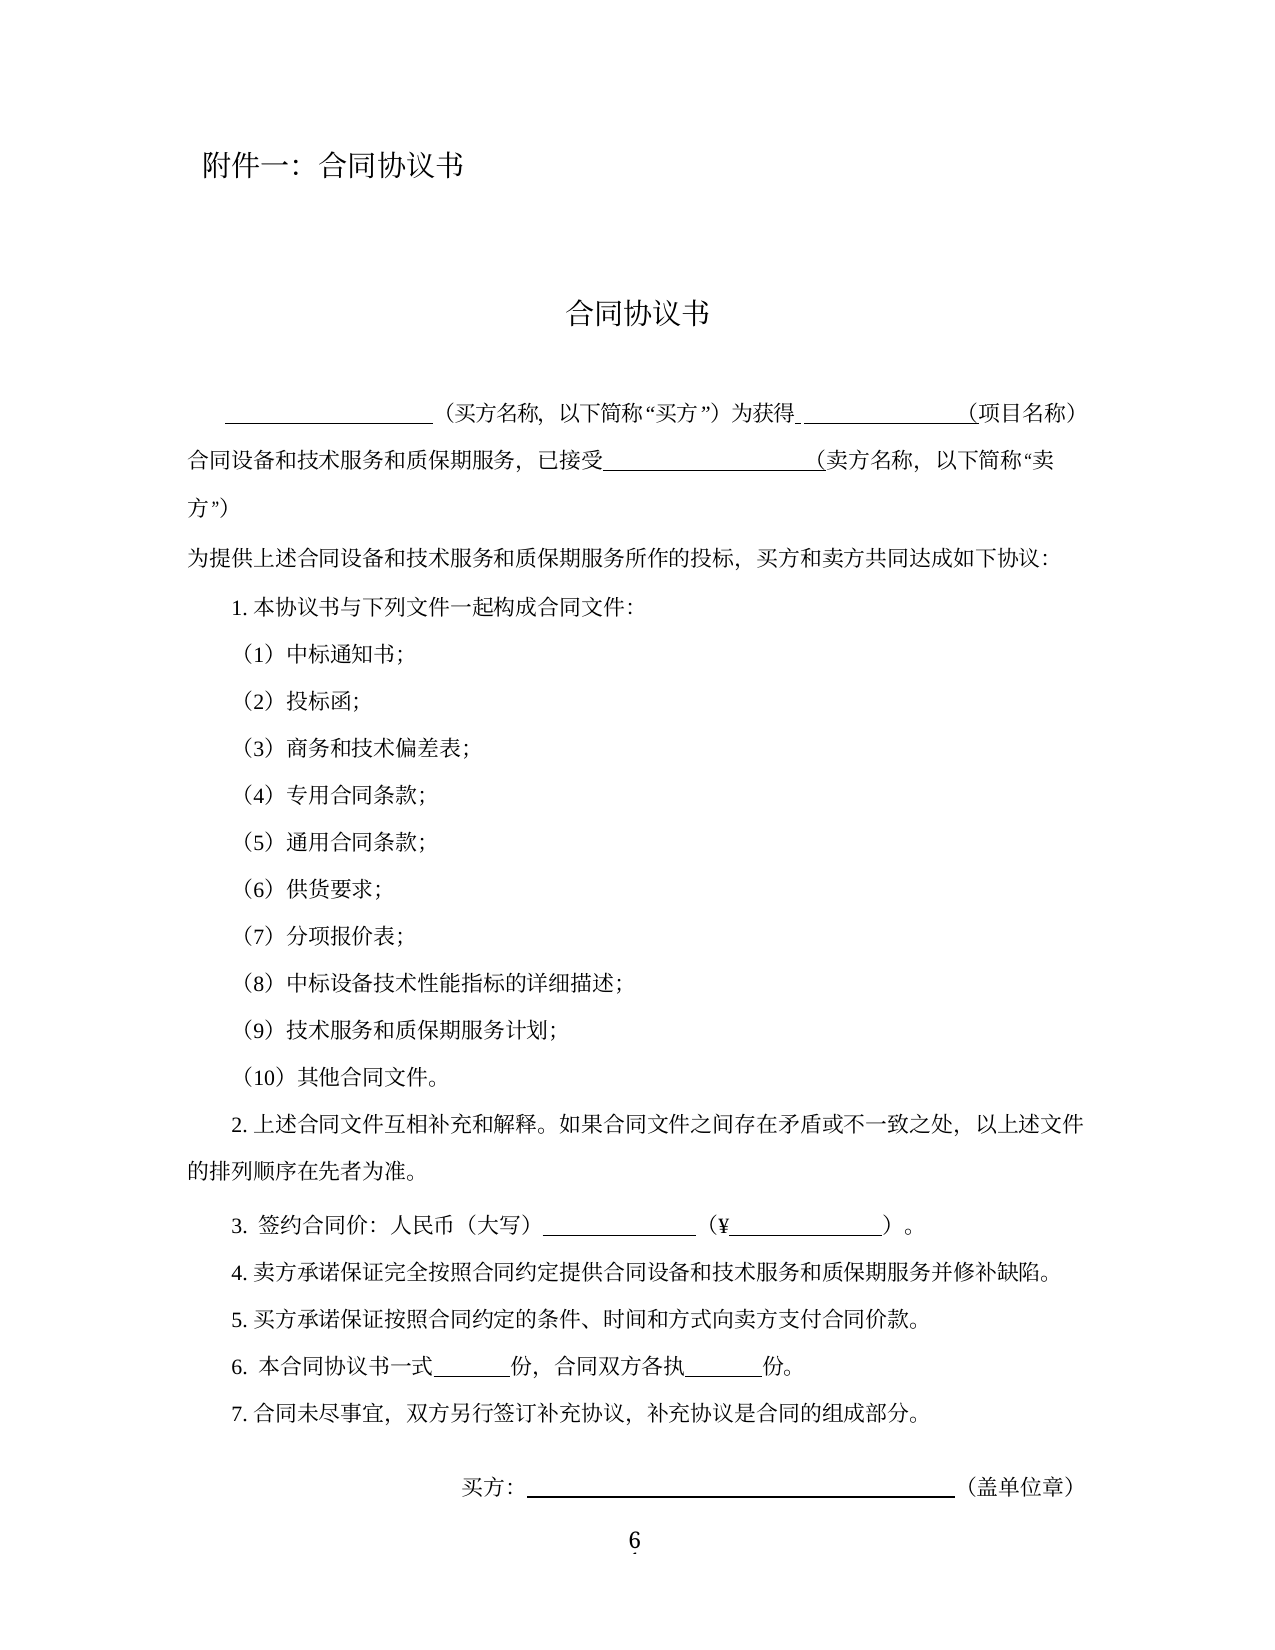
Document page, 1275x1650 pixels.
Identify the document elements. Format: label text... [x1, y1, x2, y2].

text （4）专用合同条款； [231, 778, 1108, 809]
text （买方名称，以下简称“买方”）为获得 （项目名称） 合同设备和技术服务和质保期服务，已接受 （卖方名称，以下简称“卖方”） [187, 396, 1099, 522]
text 5. 买方承诺保证按照合同约定的条件、时间和方式向卖方支付合同价款。 [231, 1302, 1108, 1333]
text （8）中标设备技术性能指标的详细描述； [231, 966, 1108, 997]
text （9）技术服务和质保期服务计划； [231, 1013, 1108, 1044]
text （1）中标通知书； [231, 637, 1108, 669]
text 合同协议书 [200, 291, 1075, 333]
text （10）其他合同文件。 [231, 1060, 1108, 1092]
text 4. 卖方承诺保证完全按照合同约定提供合同设备和技术服务和质保期服务并修补缺陷。 [231, 1255, 1108, 1286]
text 买方： （盖单位章） [461, 1470, 1108, 1501]
text 3. 签约合同价：人民币（大写） （¥ ）。 [231, 1208, 1108, 1239]
text 2. 上述合同文件互相补充和解释。如果合同文件之间存在矛盾或不一致之处，以上述文件 的排列顺序在先者为准。 [187, 1107, 1108, 1186]
subtitle 附件一：合同协议书 [202, 146, 1108, 184]
text （2）投标函； [231, 684, 1108, 716]
text （3）商务和技术偏差表； [231, 731, 1108, 762]
text 6. 本合同协议书一式 份，合同双方各执 份。 [231, 1349, 1108, 1381]
text 为提供上述合同设备和技术服务和质保期服务所作的投标，买方和卖方共同达成如下协议： [187, 541, 1108, 573]
text （7）分项报价表； [231, 919, 1108, 951]
text （6）供货要求； [231, 872, 1108, 903]
text （5）通用合同条款； [231, 825, 1108, 856]
text 1. 本协议书与下列文件一起构成合同文件： [231, 590, 1108, 621]
text 7. 合同未尽事宜，双方另行签订补充协议，补充协议是合同的组成部分。 [231, 1396, 1108, 1427]
